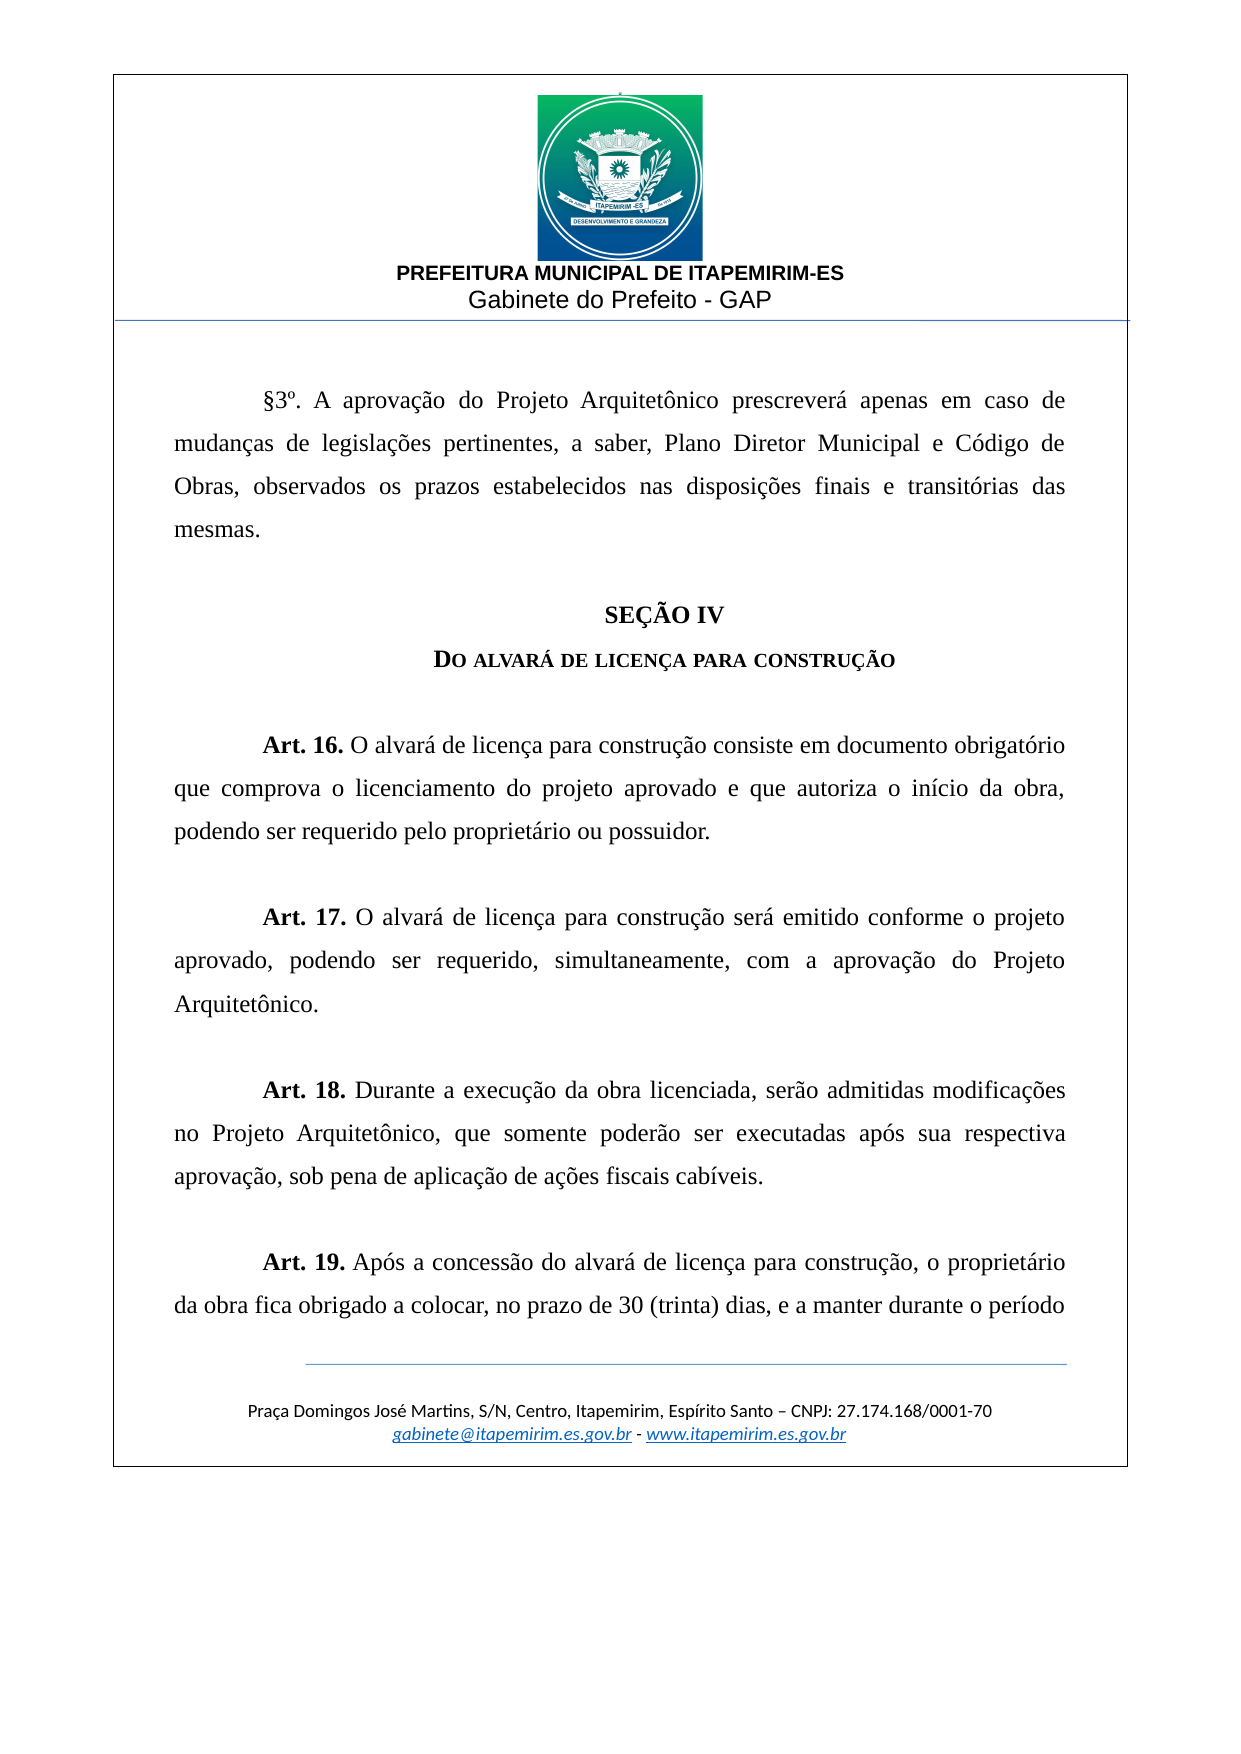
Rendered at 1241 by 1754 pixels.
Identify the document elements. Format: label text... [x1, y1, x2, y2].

text §3º. A aprovação do Projeto Arquitetônico prescreverá apenas em caso de mudanças de legislações pertinentes, a saber, Plano Diretor Municipal e Código de Obras, observados os prazos estabelecidos nas disposições finais e transitórias das mesmas. [174, 385, 1066, 543]
picture [537, 216, 703, 261]
text SEÇÃO IV [174, 601, 1066, 629]
text Art. 17. O alvará de licença para construção será emitido conforme o projeto aprovado, podendo ser requerido, simultaneamente, com a aprovação do Projeto Arquitetônico. [174, 902, 1066, 1017]
text Art. 18. Durante a execução da obra licenciada, serão admitidas modificações no Projeto Arquitetônico, que somente poderão ser executadas após sua respectiva aprovação, sob pena de aplicação de ações fiscais cabíveis. [174, 1075, 1066, 1190]
picture [537, 92, 703, 212]
text Art. 16. O alvará de licença para construção consiste em documento obrigatório que comprova o licenciamento do projeto aprovado e que autoriza o início da obra, podendo ser requerido pelo proprietário ou possuidor. [174, 730, 1066, 845]
text Do alvará de licença para construção [174, 644, 1066, 672]
